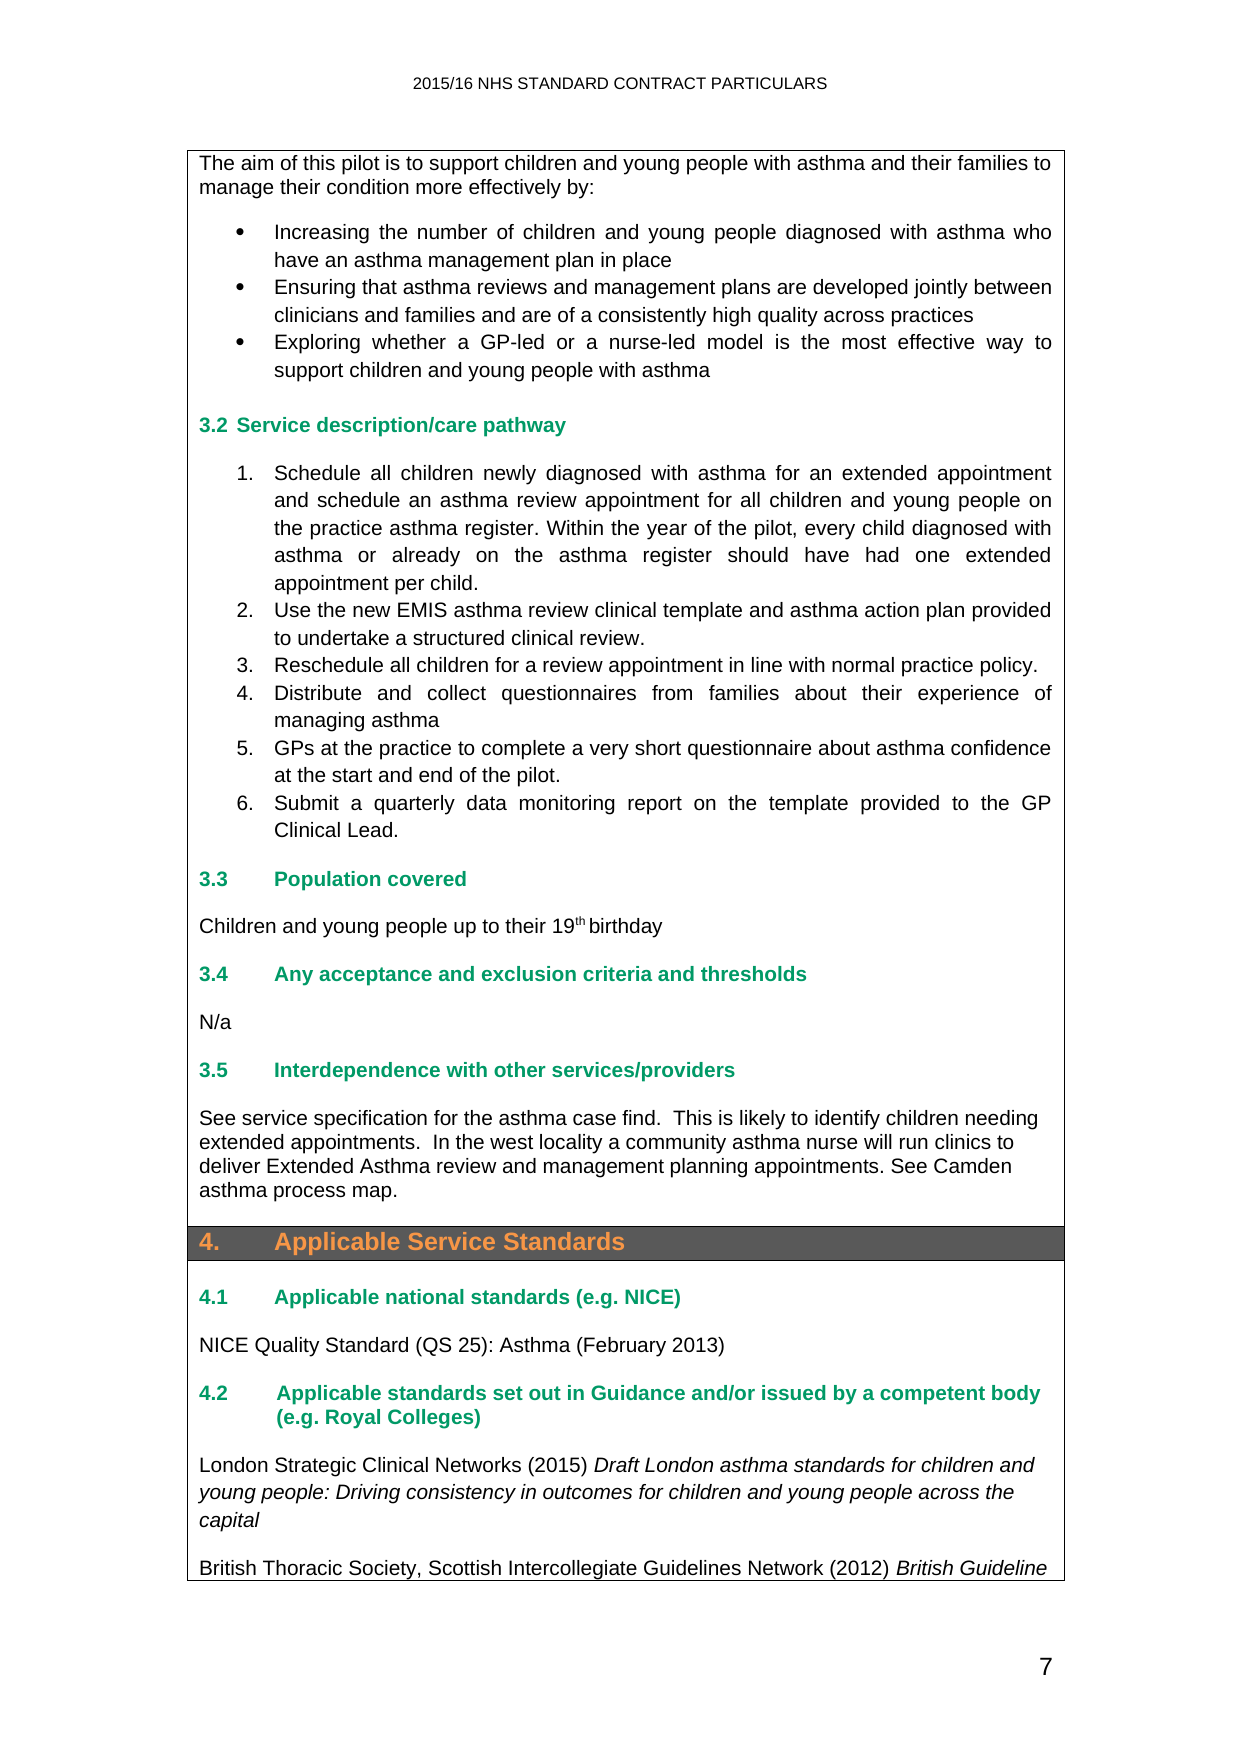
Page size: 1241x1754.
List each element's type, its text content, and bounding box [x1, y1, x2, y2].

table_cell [188, 1261, 1064, 1580]
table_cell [188, 151, 1064, 1226]
table_cell 4. Applicable Service Standards [188, 1227, 1064, 1260]
